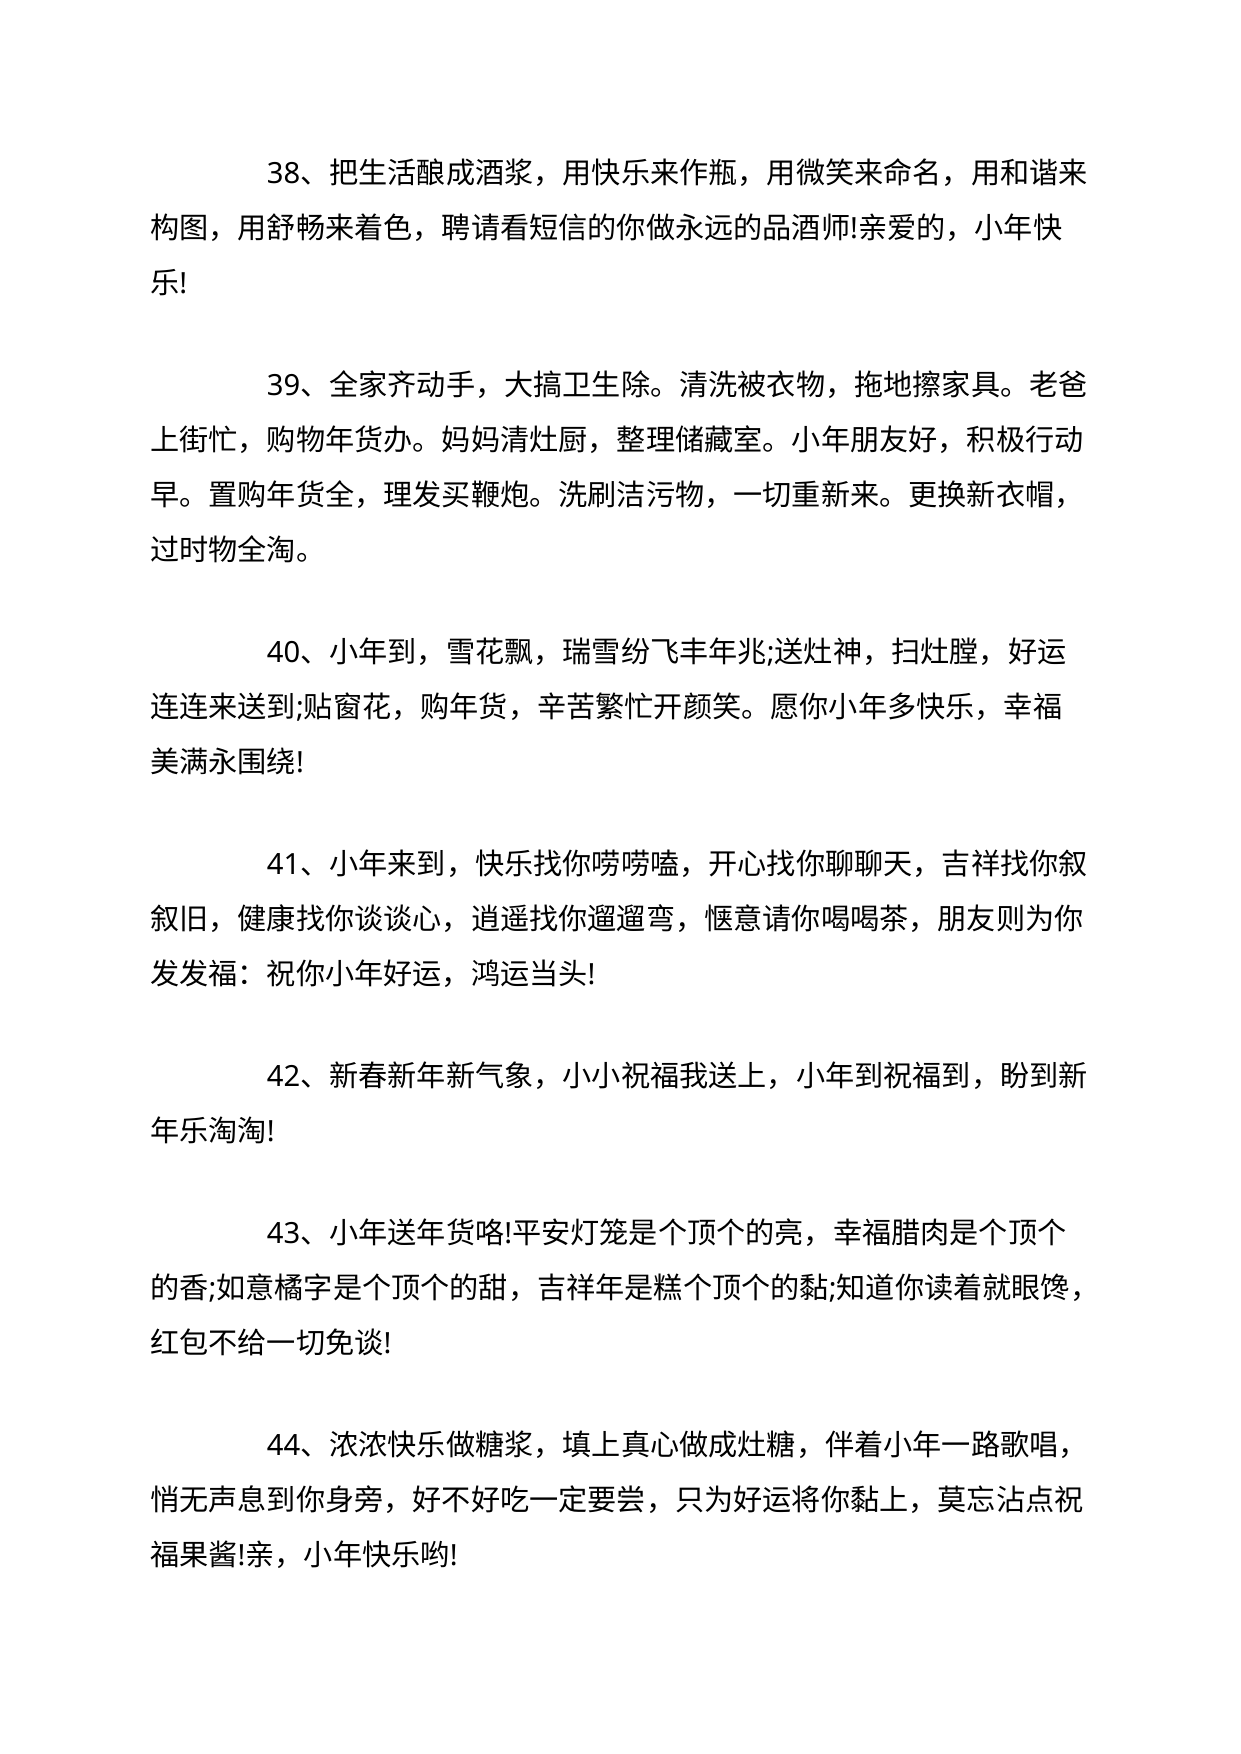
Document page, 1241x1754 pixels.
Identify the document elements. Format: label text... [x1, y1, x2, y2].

text 43、小年送年货咯!平安灯笼是个顶个的亮，幸福腊肉是个顶个的香;如意橘字是个顶个的甜，吉祥年是糕个顶个的黏;知道你读着就眼馋，红包不给一切免谈! [150, 1209, 1090, 1362]
text 39、全家齐动手，大搞卫生除。清洗被衣物，拖地擦家具。老爸上街忙，购物年货办。妈妈清灶厨，整理储藏室。小年朋友好，积极行动早。置购年货全，理发买鞭炮。洗刷洁污物，一切重新来。更换新衣帽，过时物全淘。 [150, 362, 1090, 569]
text 41、小年来到，快乐找你唠唠嗑，开心找你聊聊天，吉祥找你叙叙旧，健康找你谈谈心，逍遥找你遛遛弯，惬意请你喝喝茶，朋友则为你发发福：祝你小年好运，鸿运当头! [150, 841, 1090, 993]
text 44、浓浓快乐做糖浆，填上真心做成灶糖，伴着小年一路歌唱，悄无声息到你身旁，好不好吃一定要尝，只为好运将你黏上，莫忘沾点祝福果酱!亲，小年快乐哟! [150, 1421, 1090, 1574]
text 40、小年到，雪花飘，瑞雪纷飞丰年兆;送灶神，扫灶膛，好运连连来送到;贴窗花，购年货，辛苦繁忙开颜笑。愿你小年多快乐，幸福美满永围绕! [150, 628, 1090, 781]
text 38、把生活酿成酒浆，用快乐来作瓶，用微笑来命名，用和谐来构图，用舒畅来着色，聘请看短信的你做永远的品酒师!亲爱的，小年快乐! [150, 150, 1090, 302]
text 42、新春新年新气象，小小祝福我送上，小年到祝福到，盼到新年乐淘淘! [150, 1052, 1090, 1150]
